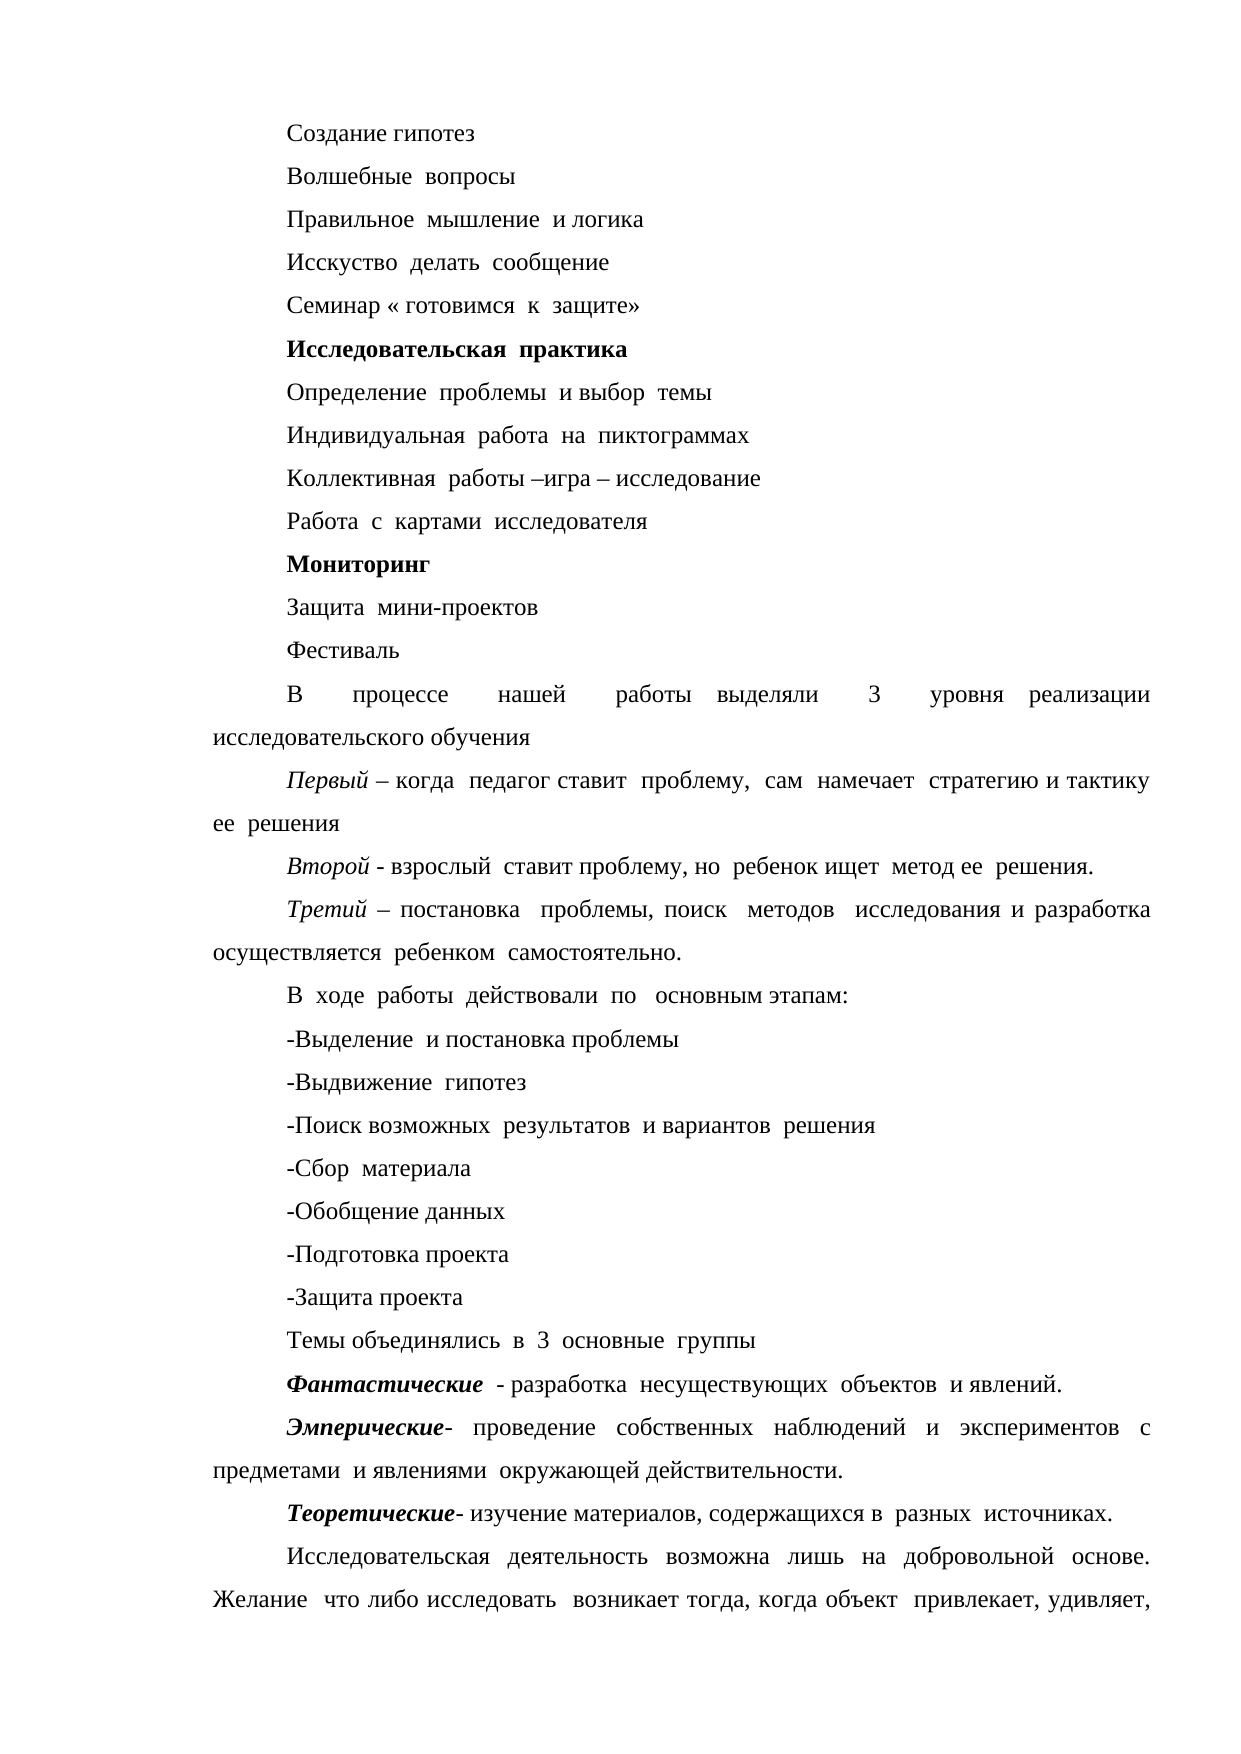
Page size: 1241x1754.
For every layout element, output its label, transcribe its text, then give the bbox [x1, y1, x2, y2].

text В процессе нашей работы выделяли 3 уровня реализации исследовательского обучения [213, 679, 1152, 751]
text Темы объединялись в 3 основные группы [213, 1326, 1152, 1354]
text -Защита проекта [213, 1282, 1152, 1311]
text Работа с картами исследователя [213, 506, 1152, 535]
text -Выделение и постановка проблемы [213, 1024, 1152, 1052]
text Второй - взрослый ставит проблему, но ребенок ищет метод ее решения. [213, 851, 1152, 880]
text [213, 1541, 1152, 1613]
text Коллективная работы –игра – исследование [213, 463, 1152, 492]
text Эмперические- проведение собственных наблюдений и экспериментов с предметами и явлениями окружающей действительности. [213, 1412, 1152, 1484]
text Определение проблемы и выбор темы [213, 377, 1152, 406]
text Правильное мышление и логика [213, 204, 1152, 233]
text Индивидуальная работа на пиктограммах [213, 420, 1152, 449]
text Теоретические- изучение материалов, содержащихся в разных источниках. [213, 1498, 1152, 1527]
text Фантастические - разработка несуществующих объектов и явлений. [213, 1369, 1152, 1397]
text -Обобщение данных [213, 1196, 1152, 1225]
text Исследовательская практика [213, 334, 1152, 362]
list Фестиваль [213, 636, 1152, 664]
text -Поиск возможных результатов и вариантов решения [213, 1110, 1152, 1139]
text -Выдвижение гипотез [213, 1067, 1152, 1096]
text Исскуство делать сообщение [213, 247, 1152, 276]
text Мониторинг [213, 549, 1152, 578]
text Волшебные вопросы [213, 161, 1152, 190]
text Семинар « готовимся к защите» [213, 291, 1152, 319]
text Третий – постановка проблемы, поиск методов исследования и разработка осуществляется ребенком самостоятельно. [213, 894, 1152, 966]
text -Сбор материала [213, 1153, 1152, 1182]
text Создание гипотез [213, 118, 1152, 147]
text В ходе работы действовали по основным этапам: [213, 981, 1152, 1009]
list Защита мини-проектов [213, 592, 1152, 621]
text Первый – когда педагог ставит проблему, сам намечает стратегию и тактику ее решения [213, 765, 1152, 837]
text -Подготовка проекта [213, 1239, 1152, 1268]
